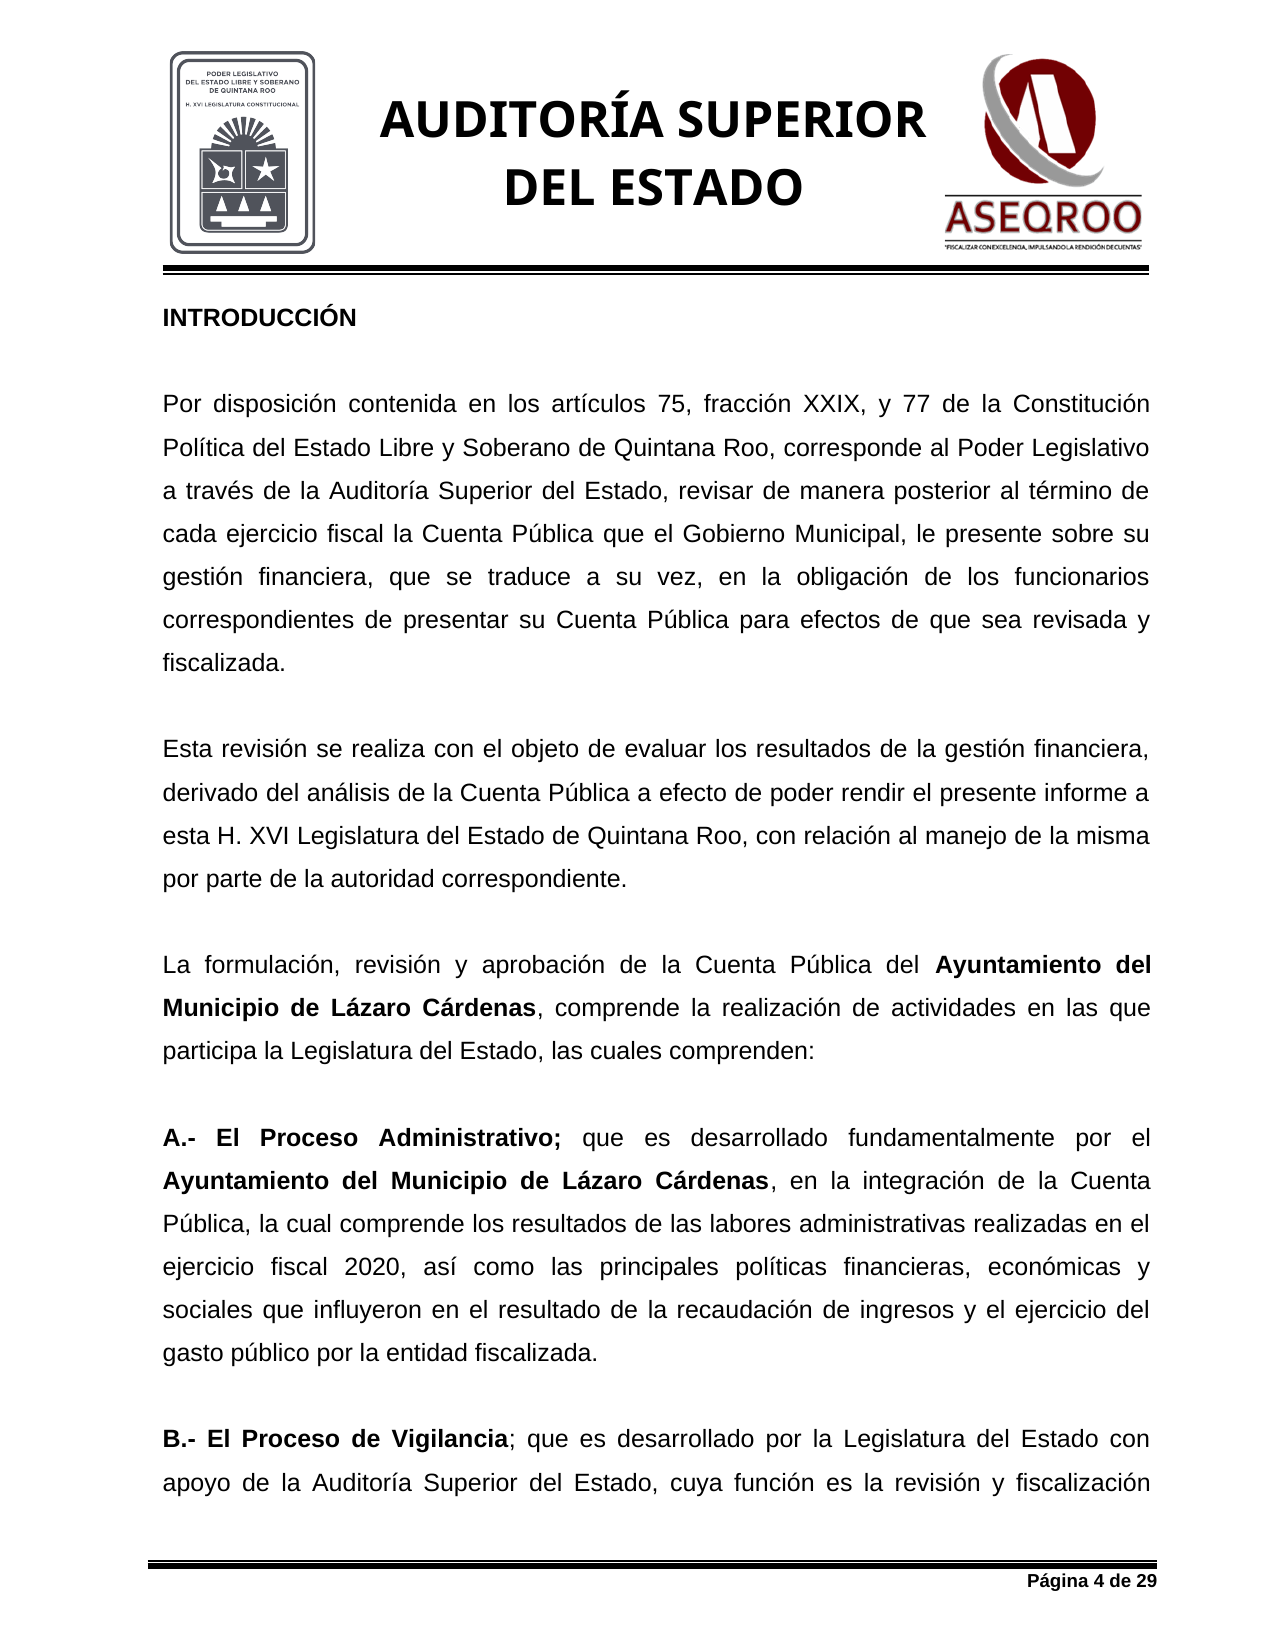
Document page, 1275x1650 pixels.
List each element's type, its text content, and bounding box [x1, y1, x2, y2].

text INTRODUCCIÓN [162, 303, 1152, 332]
text Por disposición contenida en los artículos 75, fracción XXIX, y 77 de la Constitución Política del Estado Libre y Soberano de Quintana Roo, corresponde al Poder Legislativo a través de la Auditoría Superior del Estado, revisar de manera posterior al término de cada ejercicio fiscal la Cuenta Pública que el Gobierno Municipal, le presente sobre su gestión financiera, que se traduce a su vez, en la obligación de los funcionarios correspondientes de presentar su Cuenta Pública para efectos de que sea revisada y fiscalizada. [162, 389, 1152, 677]
text La formulación, revisión y aprobación de la Cuenta Pública del Ayuntamiento del Municipio de Lázaro Cárdenas, comprende la realización de actividades en las que participa la Legislatura del Estado, las cuales comprenden: [162, 950, 1152, 1065]
text Esta revisión se realiza con el objeto de evaluar los resultados de la gestión financiera, derivado del análisis de la Cuenta Pública a efecto de poder rendir el presente informe a esta H. XVI Legislatura del Estado de Quintana Roo, con relación al manejo de la misma por parte de la autoridad correspondiente. [162, 734, 1152, 893]
picture [944, 54, 1142, 250]
text A.- El Proceso Administrativo; que es desarrollado fundamentalmente por el Ayuntamiento del Municipio de Lázaro Cárdenas, en la integración de la Cuenta Pública, la cual comprende los resultados de las labores administrativas realizadas en el ejercicio fiscal 2020, así como las principales políticas financieras, económicas y sociales que influyeron en el resultado de la recaudación de ingresos y el ejercicio del gasto público por la entidad fiscalizada. [162, 1123, 1152, 1367]
picture [169, 51, 315, 254]
